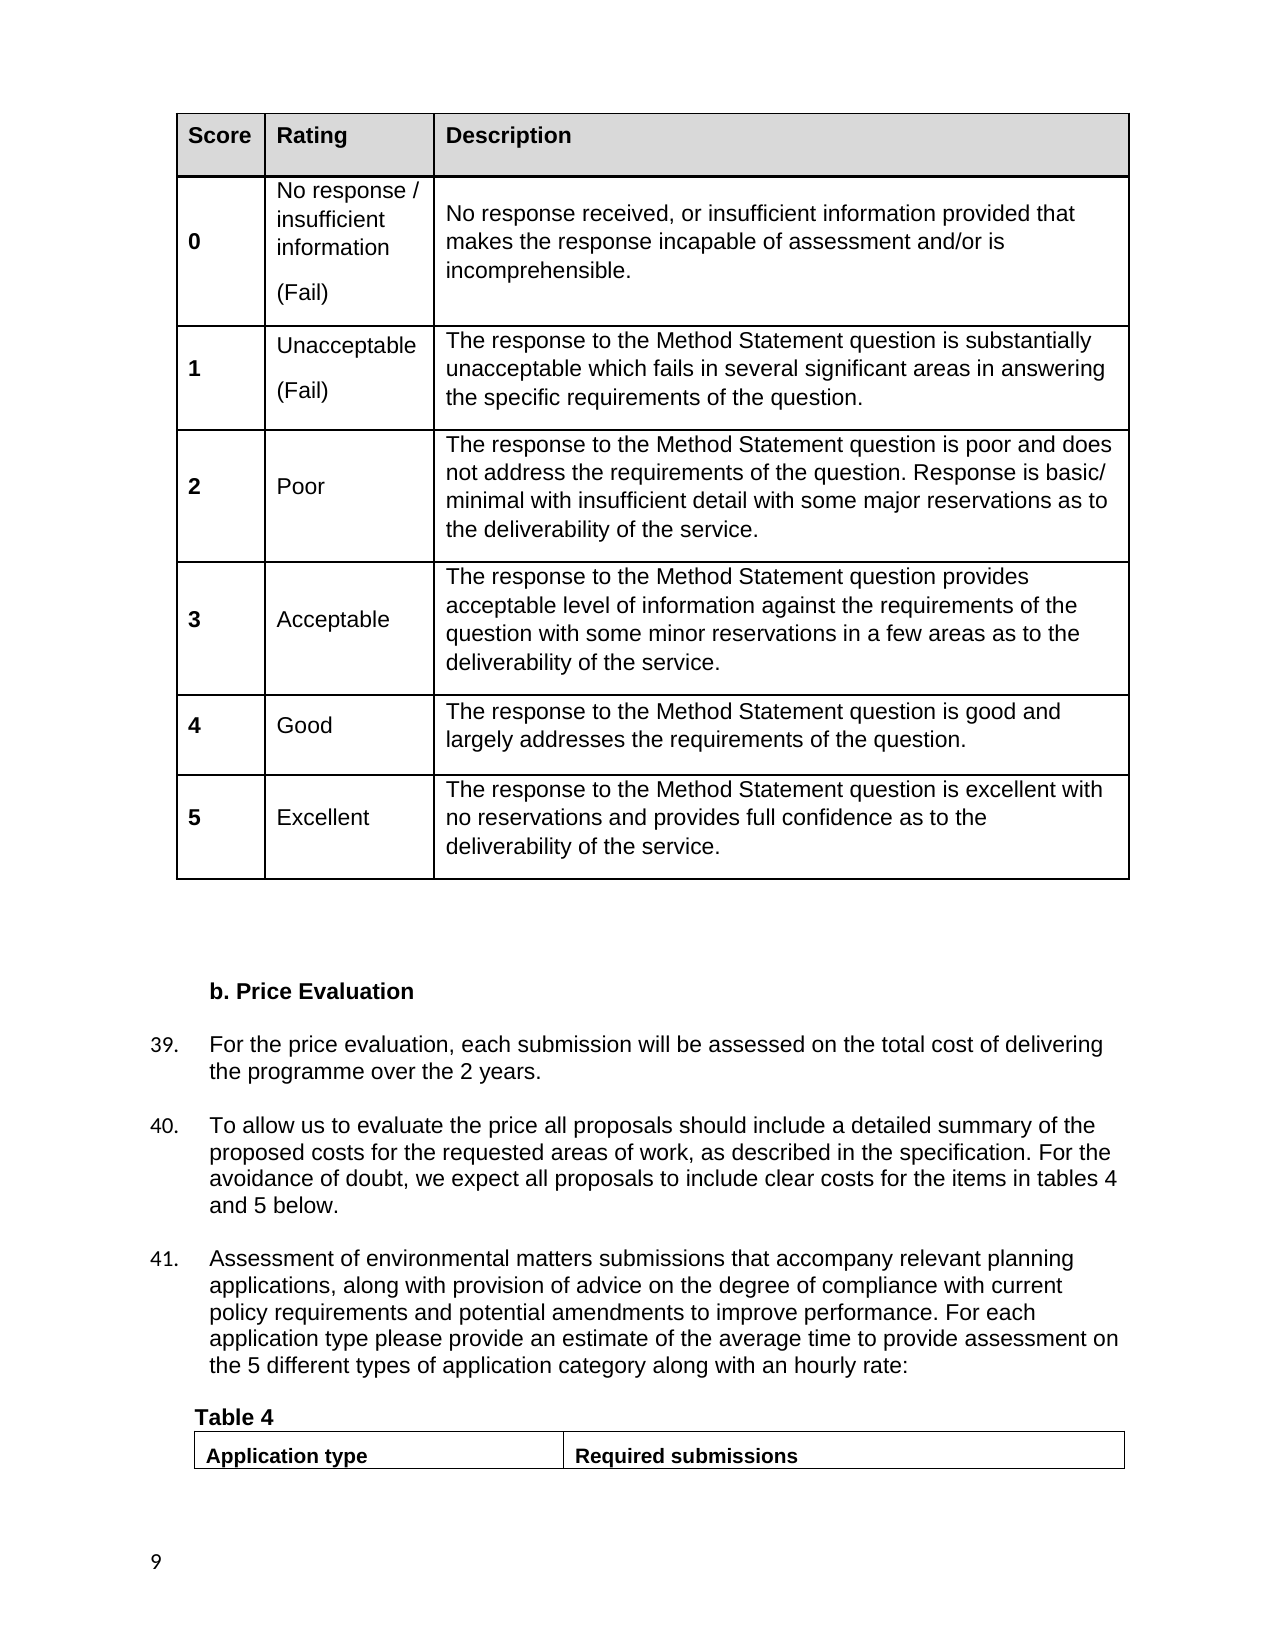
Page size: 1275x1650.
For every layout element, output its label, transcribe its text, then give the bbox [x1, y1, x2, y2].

list Table 4 [194, 1404, 1125, 1431]
table_header Required submissions [564, 1432, 1124, 1468]
table_cell Unacceptable (Fail) [266, 327, 433, 428]
table_cell No response received, or insufficient information provided that makes the response incapable of assessment and/or is incomprehensible. [435, 178, 1128, 324]
table_header Application type [195, 1432, 563, 1468]
table_cell The response to the Method Statement question is substantially unacceptable which fails in several significant areas in answering the specific requirements of the question. [435, 327, 1128, 428]
table_cell 4 [178, 696, 264, 774]
text b. Price Evaluation [209, 978, 1125, 1004]
table_header Rating [266, 114, 433, 175]
table_cell 3 [178, 563, 264, 693]
table_cell The response to the Method Statement question provides acceptable level of information against the requirements of the question with some minor reservations in a few areas as to the deliverability of the service. [435, 563, 1128, 693]
table_cell Excellent [266, 776, 433, 878]
list To allow us to evaluate the price all proposals should include a detailed summary of the proposed costs for the requested areas of work, as described in the specification. For the avoidance of doubt, we expect all proposals to include clear costs for the items in tables 4 and 5 below. [150, 1111, 1125, 1218]
table_cell The response to the Method Statement question is excellent with no reservations and provides full confidence as to the deliverability of the service. [435, 776, 1128, 878]
table_cell 2 [178, 431, 264, 561]
table_cell Good [266, 696, 433, 774]
table_cell Poor [266, 431, 433, 561]
table_cell 5 [178, 776, 264, 878]
table_cell 1 [178, 327, 264, 428]
table_header Description [435, 114, 1128, 175]
table_header Score [178, 114, 264, 175]
table_cell Acceptable [266, 563, 433, 693]
table_cell The response to the Method Statement question is poor and does not address the requirements of the question. Response is basic/ minimal with insufficient detail with some major reservations as to the deliverability of the service. [435, 431, 1128, 561]
list For the price evaluation, each submission will be assessed on the total cost of delivering the programme over the 2 years. [150, 1030, 1125, 1085]
list Assessment of environmental matters submissions that accompany relevant planning applications, along with provision of advice on the degree of compliance with current policy requirements and potential amendments to improve performance. For each application type please provide an estimate of the average time to provide assessment on the 5 different types of application category along with an hourly rate: [150, 1244, 1125, 1378]
table_cell The response to the Method Statement question is good and largely addresses the requirements of the question. [435, 696, 1128, 774]
table_cell 0 [178, 178, 264, 324]
table_cell No response / insufficient information (Fail) [266, 178, 433, 324]
